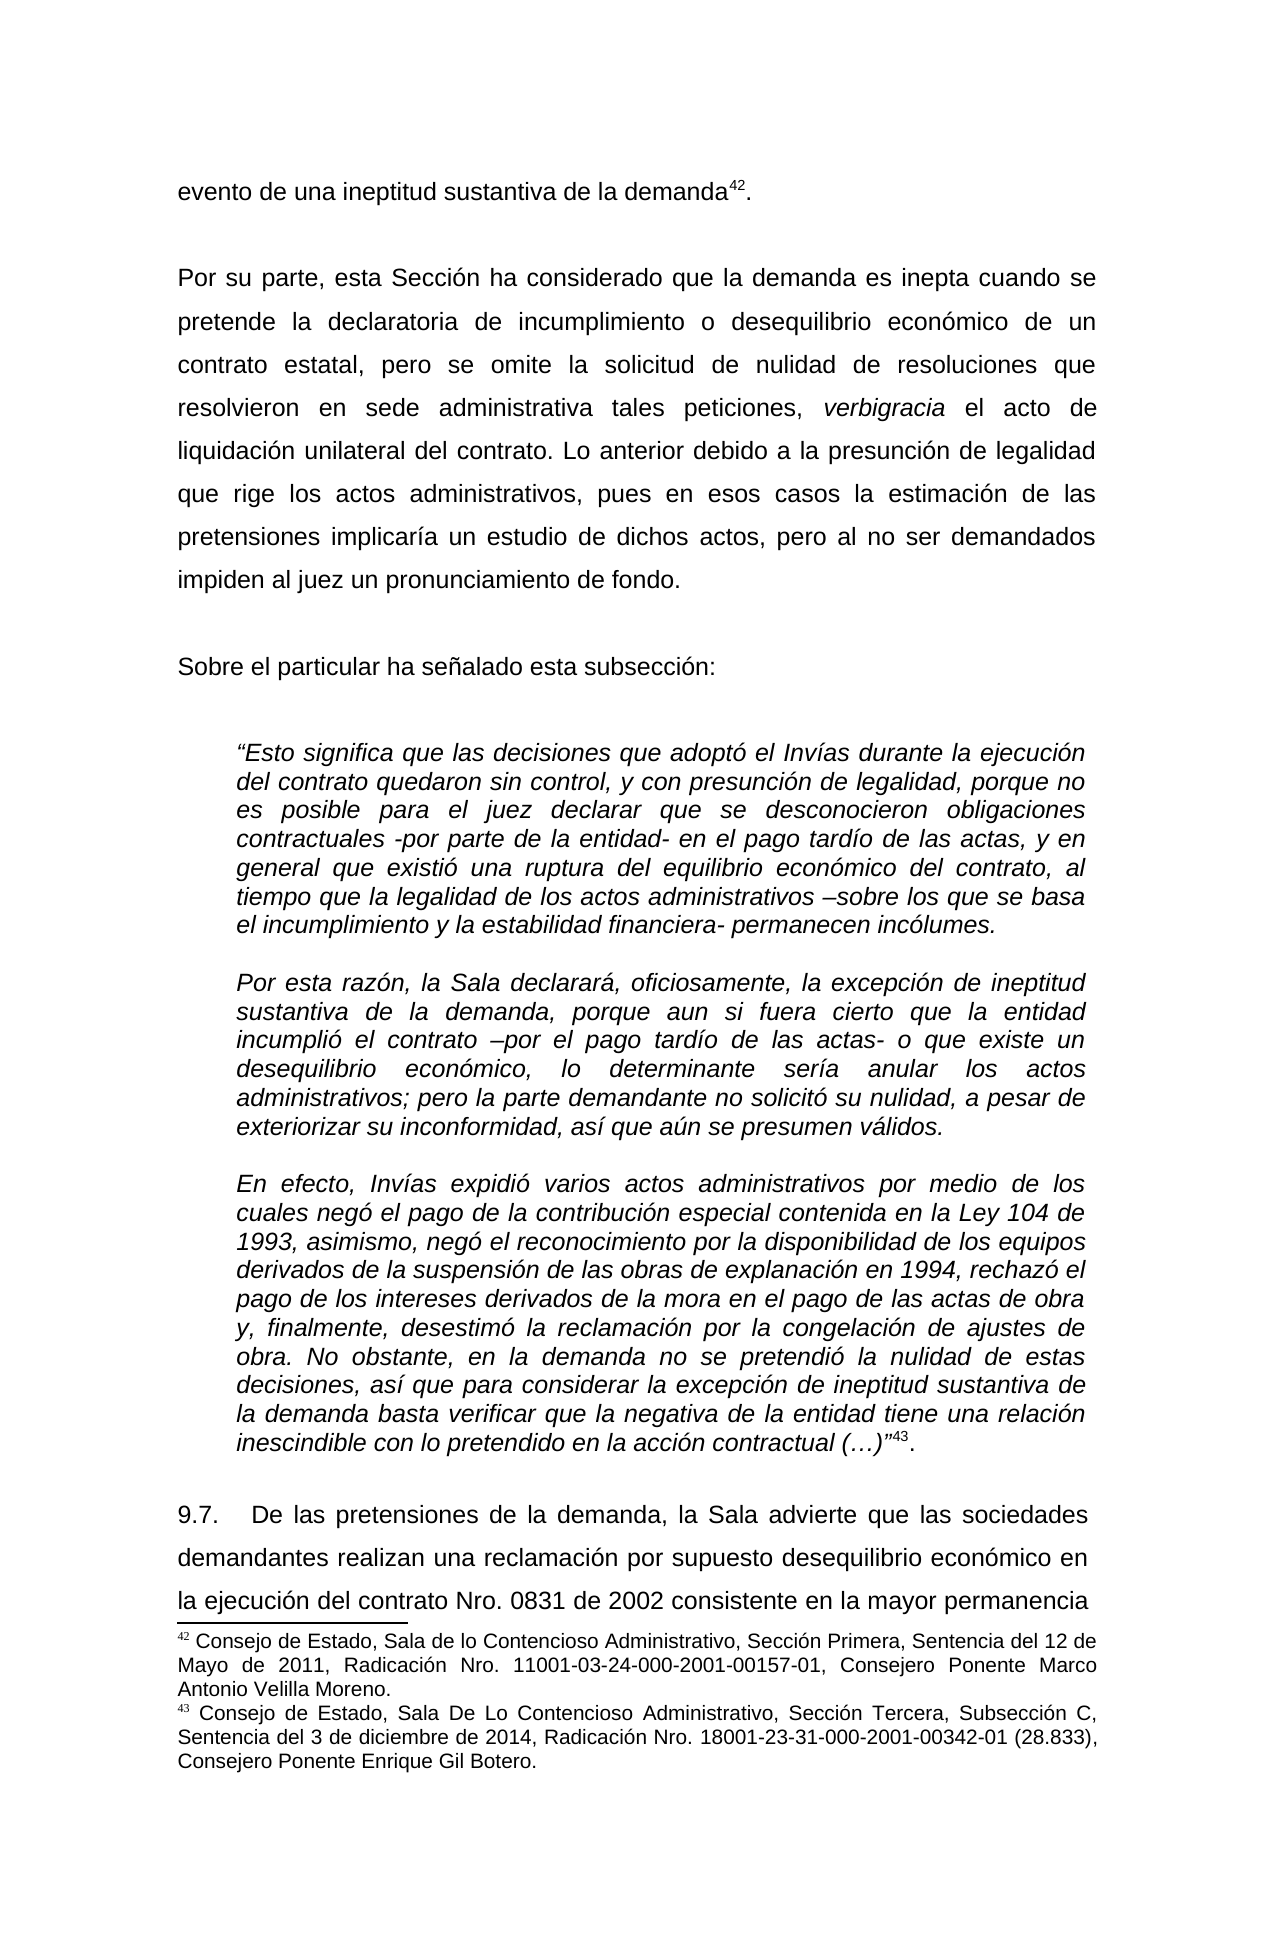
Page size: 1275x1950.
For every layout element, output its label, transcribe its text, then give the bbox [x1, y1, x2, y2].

text Por esta razón, la Sala declarará, oficiosamente, la excepción de ineptitud sustantiva de la demanda, porque aun si fuera cierto que la entidad incumplió el contrato –por el pago tardío de las actas- o que existe un desequilibrio económico, lo determinante sería anular los actos administrativos; pero la parte demandante no solicitó su nulidad, a pesar de exteriorizar su inconformidad, así que aún se presumen válidos. [236, 968, 1089, 1140]
text Sobre el particular ha señalado esta subsección: [177, 652, 1098, 680]
text En efecto, Invías expidió varios actos administrativos por medio de los cuales negó el pago de la contribución especial contenida en la Ley 104 de 1993, asimismo, negó el reconocimiento por la disponibilidad de los equipos derivados de la suspensión de las obras de explanación en 1994, rechazó el pago de los intereses derivados de la mora en el pago de las actas de obra y, finalmente, desestimó la reclamación por la congelación de ajustes de obra. No obstante, en la demanda no se pretendió la nulidad de estas decisiones, así que para considerar la excepción de ineptitud sustantiva de la demanda basta verificar que la negativa de la entidad tiene una relación inescindible con lo pretendido en la acción contractual (…)”. [236, 1169, 1089, 1457]
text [177, 177, 1100, 206]
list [177, 1500, 1089, 1615]
text Por su parte, esta Sección ha considerado que la demanda es inepta cuando se pretende la declaratoria de incumplimiento o desequilibrio económico de un contrato estatal, pero se omite la solicitud de nulidad de resoluciones que resolvieron en sede administrativa tales peticiones, verbigracia el acto de liquidación unilateral del contrato. Lo anterior debido a la presunción de legalidad que rige los actos administrativos, pues en esos casos la estimación de las pretensiones implicaría un estudio de dichos actos, pero al no ser demandados impiden al juez un pronunciamiento de fondo. [177, 263, 1098, 594]
text “Esto significa que las decisiones que adoptó el Invías durante la ejecución del contrato quedaron sin control, y con presunción de legalidad, porque no es posible para el juez declarar que se desconocieron obligaciones contractuales -por parte de la entidad- en el pago tardío de las actas, y en general que existió una ruptura del equilibrio económico del contrato, al tiempo que la legalidad de los actos administrativos –sobre los que se basa el incumplimiento y la estabilidad financiera- permanecen incólumes. [236, 738, 1089, 939]
